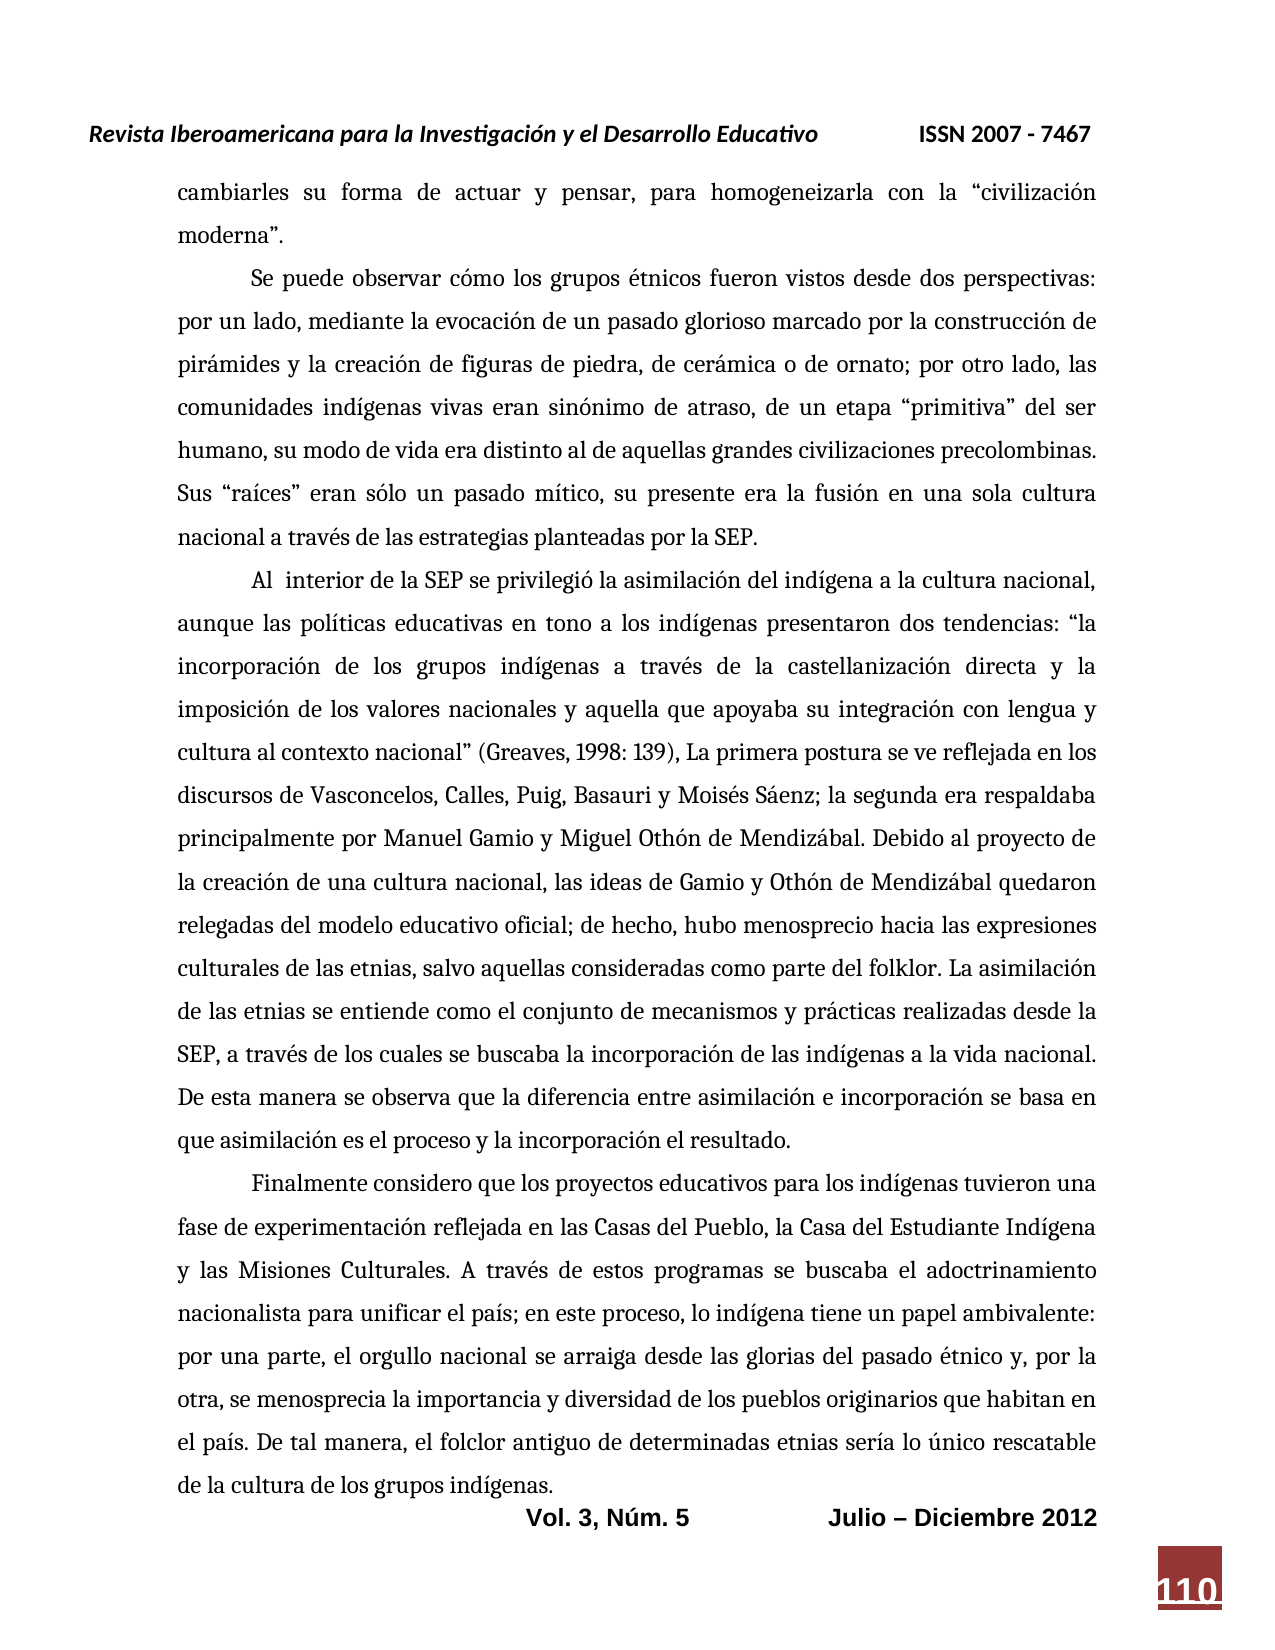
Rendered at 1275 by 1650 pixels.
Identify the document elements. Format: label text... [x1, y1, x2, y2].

text Se puede observar cómo los grupos étnicos fueron vistos desde dos perspectivas: por un lado, mediante la evocación de un pasado glorioso marcado por la construcción de pirámides y la creación de figuras de piedra, de cerámica o de ornato; por otro lado, las comunidades indígenas vivas eran sinónimo de atraso, de un etapa “primitiva” del ser humano, su modo de vida era distinto al de aquellas grandes civilizaciones precolombinas. Sus “raíces” eran sólo un pasado mítico, su presente era la fusión en una sola cultura nacional a través de las estrategias planteadas por la SEP. [177, 264, 1098, 551]
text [177, 177, 1098, 249]
text Al interior de la SEP se privilegió la asimilación del indígena a la cultura nacional, aunque las políticas educativas en tono a los indígenas presentaron dos tendencias: “la incorporación de los grupos indígenas a través de la castellanización directa y la imposición de los valores nacionales y aquella que apoyaba su integración con lengua y cultura al contexto nacional” (Greaves, 1998: 139), La primera postura se ve reflejada en los discursos de Vasconcelos, Calles, Puig, Basauri y Moisés Sáenz; la segunda era respaldaba principalmente por Manuel Gamio y Miguel Othón de Mendizábal. Debido al proyecto de la creación de una cultura nacional, las ideas de Gamio y Othón de Mendizábal quedaron relegadas del modelo educativo oficial; de hecho, hubo menosprecio hacia las expresiones culturales de las etnias, salvo aquellas consideradas como parte del folklor. La asimilación de las etnias se entiende como el conjunto de mecanismos y prácticas realizadas desde la SEP, a través de los cuales se buscaba la incorporación de las indígenas a la vida nacional. De esta manera se observa que la diferencia entre asimilación e incorporación se basa en que asimilación es el proceso y la incorporación el resultado. [177, 566, 1098, 1155]
text Finalmente considero que los proyectos educativos para los indígenas tuvieron una fase de experimentación reflejada en las Casas del Pueblo, la Casa del Estudiante Indígena y las Misiones Culturales. A través de estos programas se buscaba el adoctrinamiento nacionalista para unificar el país; en este proceso, lo indígena tiene un papel ambivalente: por una parte, el orgullo nacional se arraiga desde las glorias del pasado étnico y, por la otra, se menosprecia la importancia y diversidad de los pueblos originarios que habitan en el país. De tal manera, el folclor antiguo de determinadas etnias sería lo único rescatable de la cultura de los grupos indígenas. [177, 1169, 1098, 1500]
